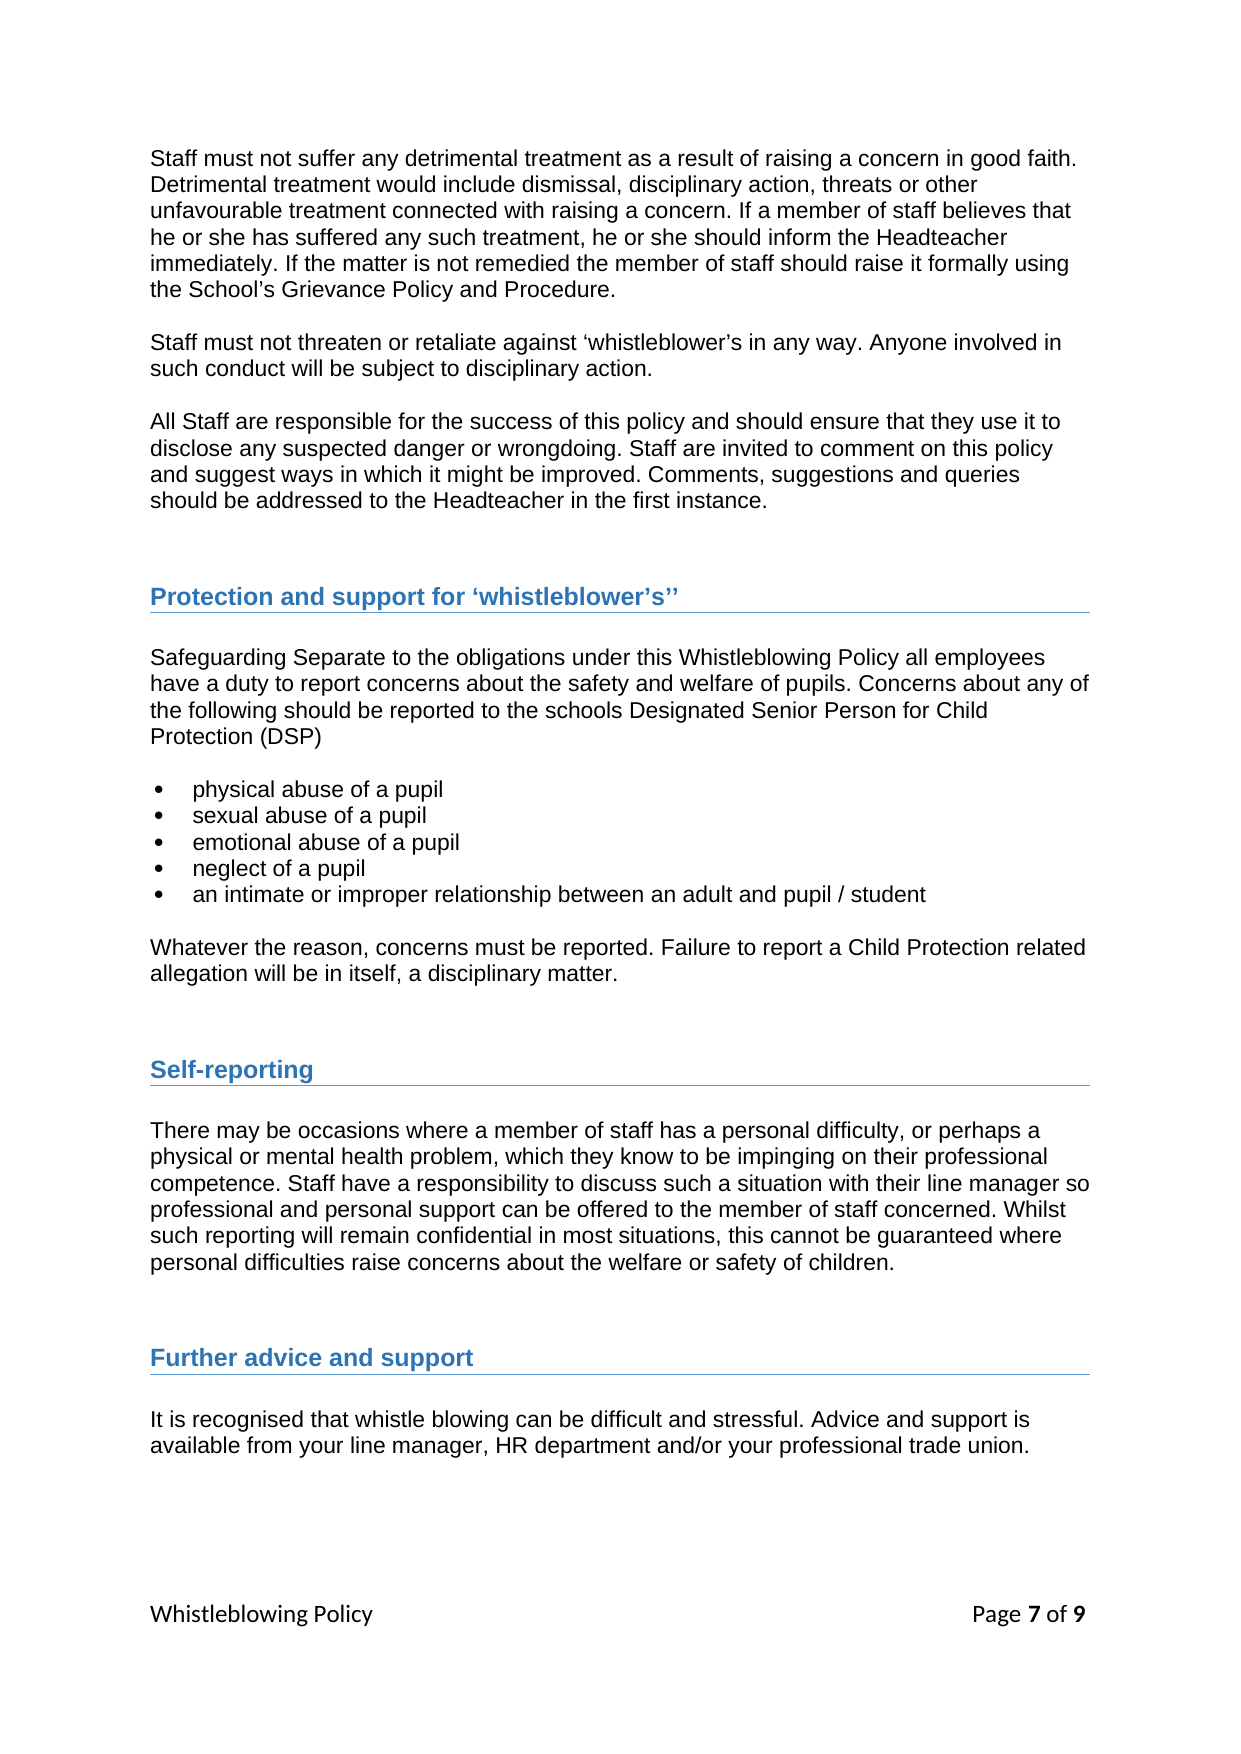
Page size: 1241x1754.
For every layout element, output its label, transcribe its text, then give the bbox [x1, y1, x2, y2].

text Staff must not suffer any detrimental treatment as a result of raising a concern in good faith. Detrimental treatment would include dismissal, disciplinary action, threats or other unfavourable treatment connected with raising a concern. If a member of staff believes that he or she has suffered any such treatment, he or she should inform the Headteacher immediately. If the matter is not remedied the member of staff should raise it formally using the School’s Grievance Policy and Procedure. [150, 144, 1090, 303]
text Safeguarding Separate to the obligations under this Whistleblowing Policy all employees have a duty to report concerns about the safety and welfare of pupils. Concerns about any of the following should be reported to the schools Designated Senior Person for Child Protection (DSP) [150, 644, 1090, 749]
subtitle Self-reporting [150, 1054, 1090, 1085]
text It is recognised that whistle blowing can be difficult and stressful. Advice and support is available from your line manager, HR department and/or your professional trade union. [150, 1406, 1090, 1458]
subtitle Further advice and support [150, 1343, 1090, 1374]
subtitle Protection and support for ‘whistleblower’s’’ [150, 582, 1090, 612]
list sexual abuse of a pupil [155, 802, 1090, 828]
list neglect of a pupil [155, 855, 1090, 881]
text Staff must not threaten or retaliate against ‘whistleblower’s in any way. Anyone involved in such conduct will be subject to disciplinary action. [150, 329, 1090, 382]
text Whatever the reason, concerns must be reported. Failure to report a Child Protection related allegation will be in itself, a disciplinary matter. [150, 934, 1090, 987]
list emotional abuse of a pupil [155, 828, 1090, 855]
list physical abuse of a pupil [155, 776, 1090, 802]
text There may be occasions where a member of staff has a personal difficulty, or perhaps a physical or mental health problem, which they know to be impinging on their professional competence. Staff have a responsibility to discuss such a situation with their line manager so professional and personal support can be offered to the member of staff concerned. Whilst such reporting will remain confidential in most situations, this cannot be guaranteed where personal difficulties raise concerns about the welfare or safety of children. [150, 1117, 1090, 1275]
text All Staff are responsible for the success of this policy and should ensure that they use it to disclose any suspected danger or wrongdoing. Staff are invited to comment on this policy and suggest ways in which it might be improved. Comments, suggestions and queries should be addressed to the Headteacher in the first instance. [150, 408, 1090, 513]
list an intimate or improper relationship between an adult and pupil / student [155, 881, 1090, 907]
